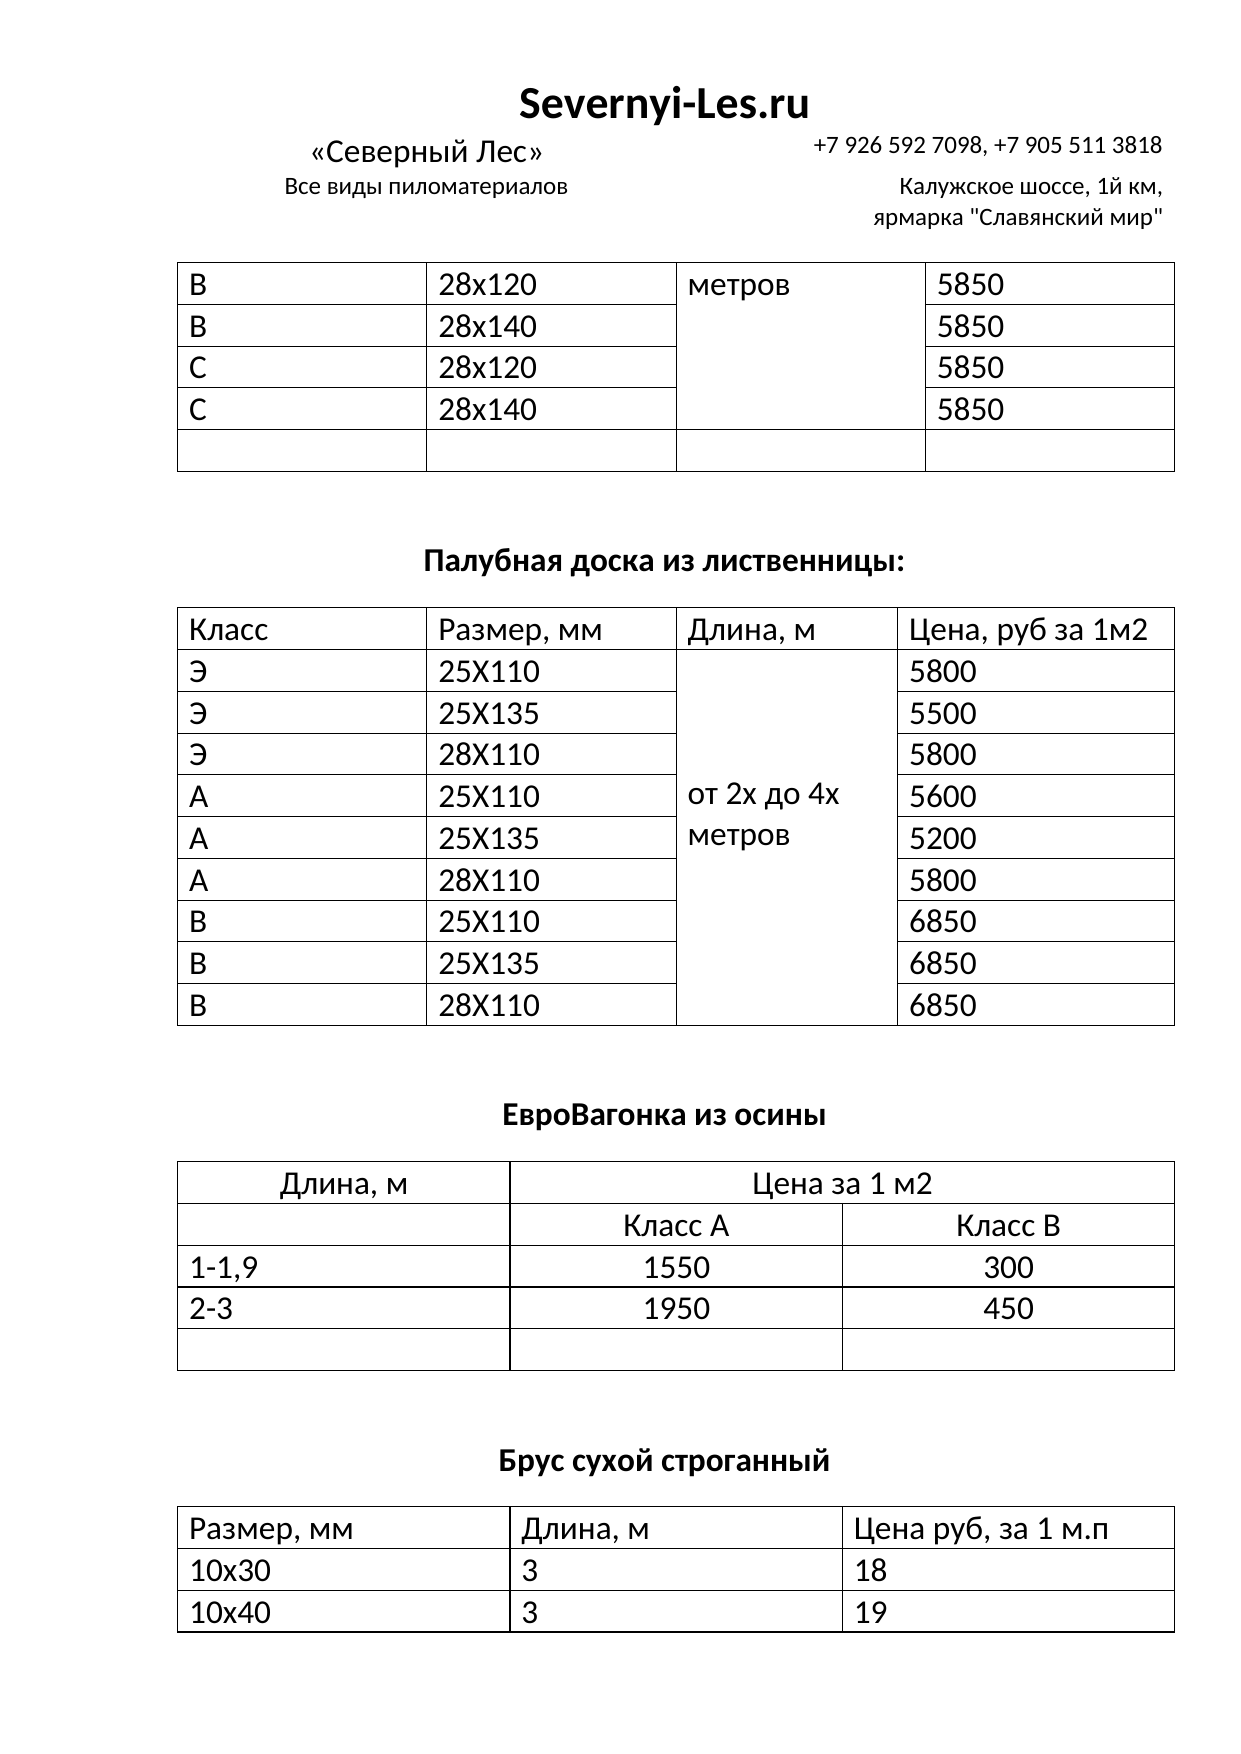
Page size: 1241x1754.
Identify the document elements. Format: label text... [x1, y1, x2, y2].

table_cell А [178, 859, 426, 899]
table_cell 6850 [898, 984, 1174, 1025]
table_cell В [178, 942, 426, 983]
table_cell [843, 1329, 1174, 1370]
table_header Цена руб, за 1 м.п [843, 1507, 1174, 1548]
table_cell А [178, 775, 426, 816]
table_header Длина, м [178, 1162, 509, 1203]
table_cell Э [178, 734, 426, 774]
table_cell 28х140 [427, 388, 676, 429]
text ЕвроВагонка из осины [177, 1093, 1152, 1134]
table_cell 5800 [898, 734, 1174, 774]
table_cell 25Х135 [427, 817, 676, 858]
table_cell 28х140 [427, 305, 676, 346]
table_cell Э [178, 650, 426, 691]
table_cell 2-3 [178, 1288, 509, 1328]
table_cell 1950 [511, 1288, 842, 1328]
table_header Размер, мм [427, 608, 676, 649]
table_cell [178, 1204, 509, 1244]
table_cell 28х120 [427, 263, 676, 304]
table_cell 25Х135 [427, 942, 676, 983]
table_cell 3 [511, 1549, 842, 1590]
table_header Цена, руб за 1м2 [898, 608, 1174, 649]
table_cell 450 [843, 1288, 1174, 1328]
table_cell [926, 430, 1174, 471]
table_cell 19 [843, 1591, 1174, 1631]
table_cell 10х40 [178, 1591, 509, 1631]
table_cell 5600 [898, 775, 1174, 816]
text Брус сухой строганный [177, 1438, 1152, 1479]
text Палубная доска из лиственницы: [177, 539, 1152, 580]
table_cell 5500 [898, 692, 1174, 732]
table_cell А [178, 817, 426, 858]
table_cell 5850 [926, 347, 1174, 387]
table_cell 28Х110 [427, 734, 676, 774]
table_cell В [178, 263, 426, 304]
table_cell [427, 430, 676, 471]
table_cell 5850 [926, 263, 1174, 304]
table_cell В [178, 305, 426, 346]
table_cell [511, 1329, 842, 1370]
table_header Длина, м [511, 1507, 842, 1548]
table_cell 28х120 [427, 347, 676, 387]
table_cell В [178, 901, 426, 941]
table_cell [178, 430, 426, 471]
table_header Класс [178, 608, 426, 649]
table_header Размер, мм [178, 1507, 509, 1548]
table_cell С [178, 347, 426, 387]
table_cell Класс А [511, 1204, 842, 1244]
table_cell 5800 [898, 859, 1174, 899]
table_cell 5850 [926, 388, 1174, 429]
table_cell 25Х110 [427, 775, 676, 816]
table_cell В [178, 984, 426, 1025]
table_cell 5850 [926, 305, 1174, 346]
table_cell 1-1,9 [178, 1246, 509, 1286]
table_header Цена за 1 м2 [511, 1162, 1174, 1203]
table_cell 18 [843, 1549, 1174, 1590]
table_cell 25Х135 [427, 692, 676, 732]
table_cell 28Х110 [427, 984, 676, 1025]
table_cell Класс В [843, 1204, 1174, 1244]
table_cell [178, 1329, 509, 1370]
table_cell 25Х110 [427, 650, 676, 691]
table_cell 10х30 [178, 1549, 509, 1590]
table_cell 1550 [511, 1246, 842, 1286]
table_cell 6850 [898, 901, 1174, 941]
table_cell С [178, 388, 426, 429]
table_cell 300 [843, 1246, 1174, 1286]
table_cell 28Х110 [427, 859, 676, 899]
table_cell 5800 [898, 650, 1174, 691]
table_cell Э [178, 692, 426, 732]
table_cell 3 [511, 1591, 842, 1631]
table_cell 25Х110 [427, 901, 676, 941]
table_cell 5200 [898, 817, 1174, 858]
table_cell от 2х до 4х метров [677, 650, 897, 1025]
table_header Длина, м [677, 608, 897, 649]
table_cell [677, 430, 925, 471]
table_cell 6850 [898, 942, 1174, 983]
